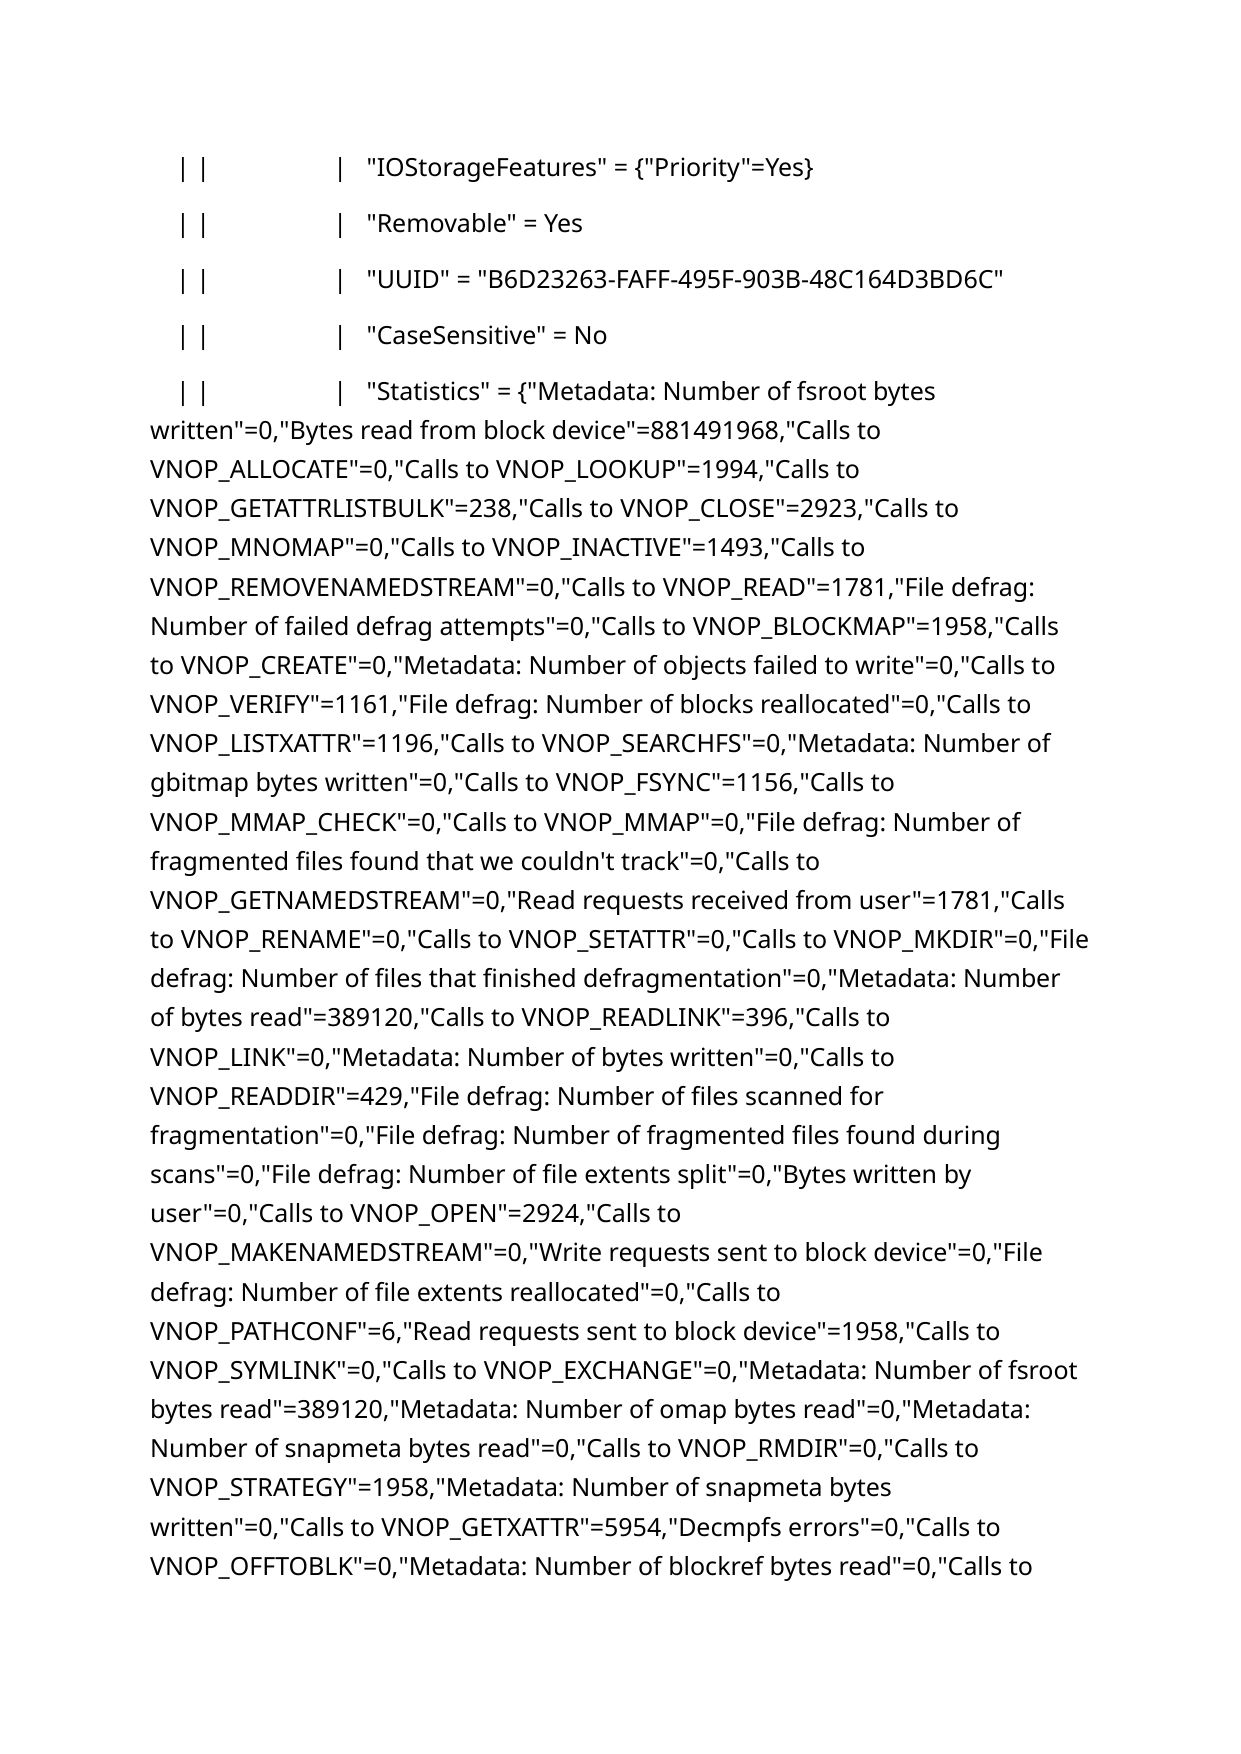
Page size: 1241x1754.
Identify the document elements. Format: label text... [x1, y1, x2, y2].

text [150, 373, 1090, 1582]
text | | | "Removable" = Yes [150, 206, 1090, 240]
text | | | "CaseSensitive" = No [150, 317, 1090, 352]
text | | | "IOStorageFeatures" = {"Priority"=Yes} [150, 150, 1090, 184]
text | | | "UUID" = "B6D23263-FAFF-495F-903B-48C164D3BD6C" [150, 262, 1090, 296]
